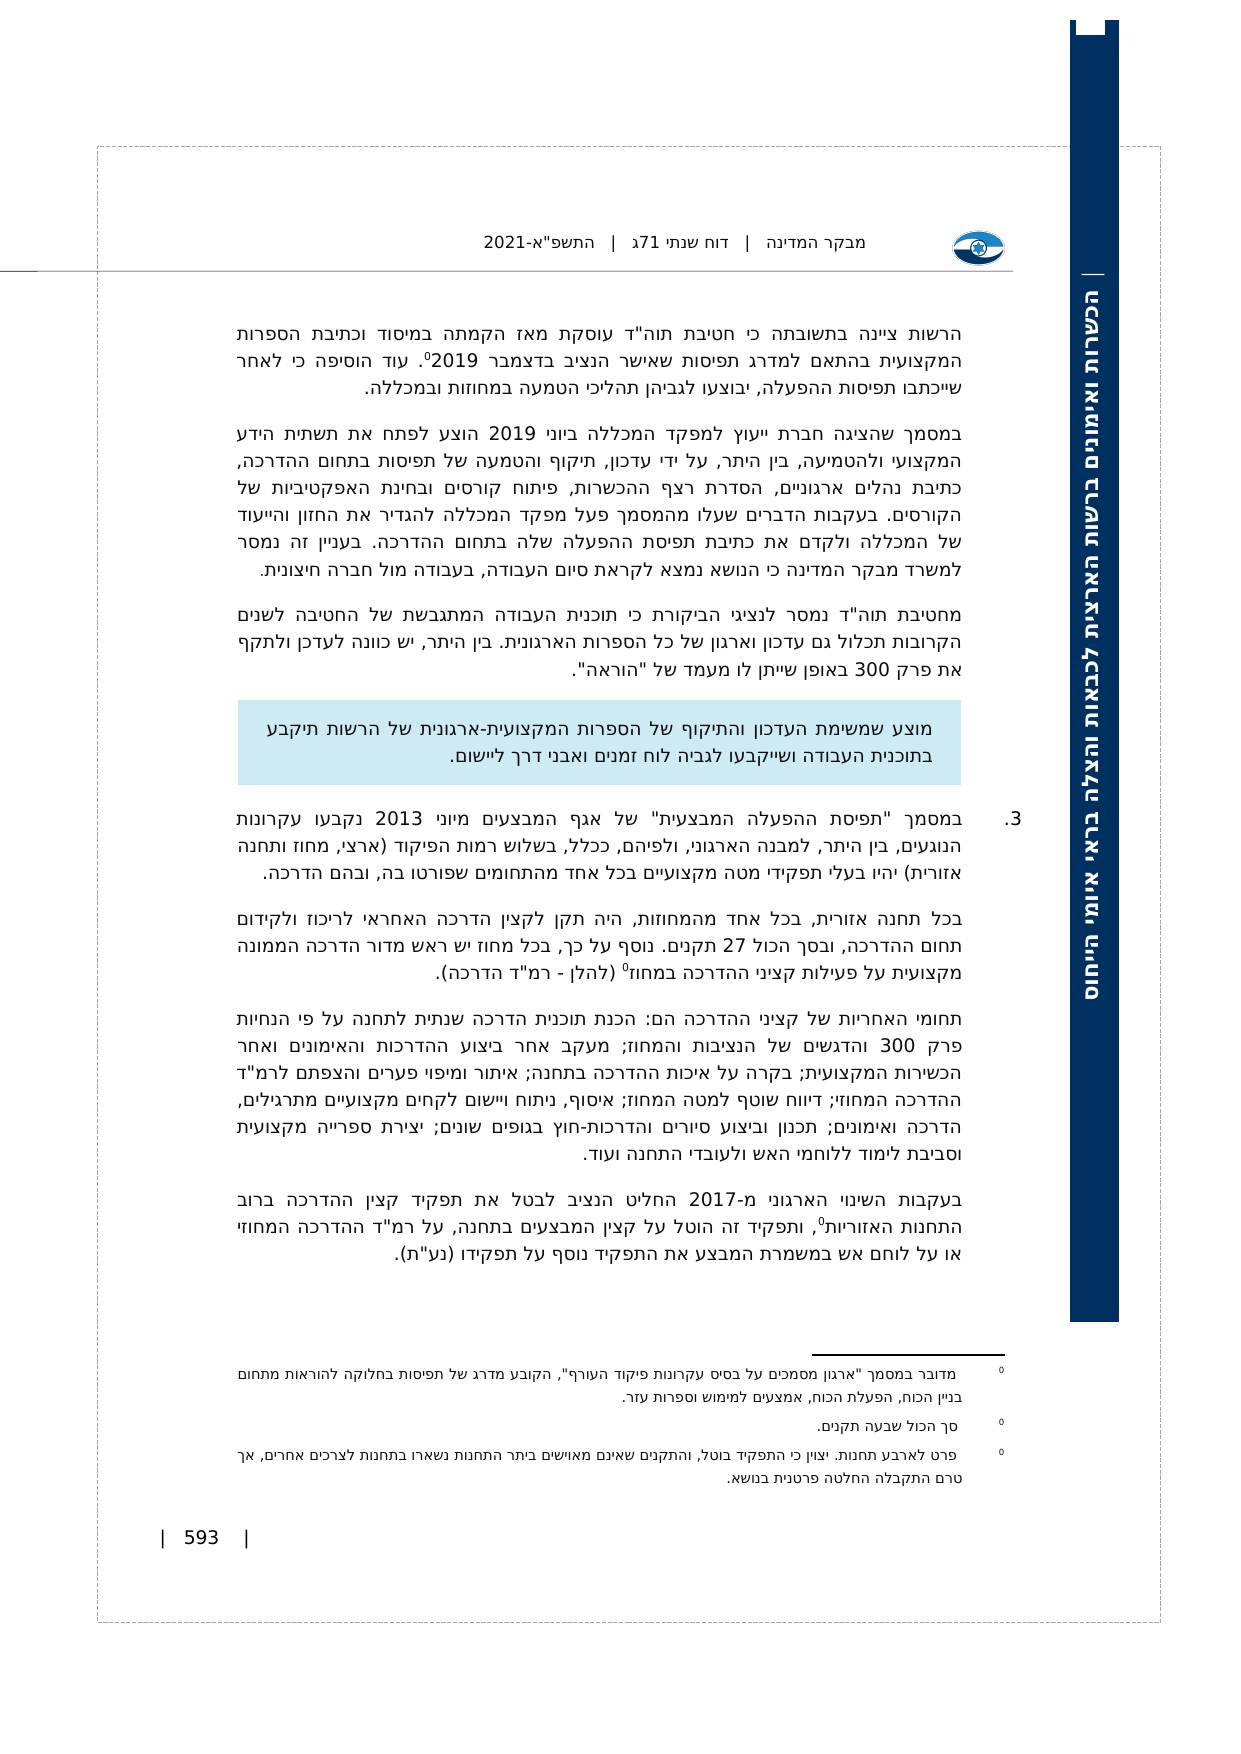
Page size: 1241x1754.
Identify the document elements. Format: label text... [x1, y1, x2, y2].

text מחטיבת תוה"ד נמסר לנציגי הביקורת כי תוכנית העבודה המתגבשת של החטיבה לשנים הקרובות תכלול גם עדכון וארגון של כל הספרות הארגונית. בין היתר, יש כוונה לעדכן ולתקף את פרק 300 באופן שייתן לו מעמד של "הוראה". [236, 600, 963, 681]
text מוצע שמשימת העדכון והתיקוף של הספרות המקצועית-ארגונית של הרשות תיקבע בתוכנית העבודה ושייקבעו לגביה לוח זמנים ואבני דרך ליישום. [243, 705, 956, 780]
text במסמך "תפיסת ההפעלה המבצעית" של אגף המבצעים מיוני 2013 נקבעו עקרונות הנוגעים, בין היתר, למבנה הארגוני, ולפיהם, ככלל, בשלוש רמות הפיקוד (ארצי, מחוז ותחנה אזורית) יהיו בעלי תפקידי מטה מקצועיים בכל אחד מהתחומים שפורטו בה, ובהם הדרכה. [236, 803, 1004, 884]
picture [950, 228, 1007, 268]
text תחומי האחריות של קציני ההדרכה הם: הכנת תוכנית הדרכה שנתית לתחנה על פי הנחיות פרק 300 והדגשים של הנציבות והמחוז; מעקב אחר ביצוע ההדרכות והאימונים ואחר הכשירות המקצועית; בקרה על איכות ההדרכה בתחנה; איתור ומיפוי פערים והצפתם לרמ"ד ההדרכה המחוזי; דיווח שוטף למטה המחוז; איסוף, ניתוח ויישום לקחים מקצועיים מתרגילים, הדרכה ואימונים; תכנון וביצוע סיורים והדרכות-חוץ בגופים שונים; יצירת ספרייה מקצועית וסביבת לימוד ללוחמי האש ולעובדי התחנה ועוד. [236, 1003, 963, 1166]
text בכל תחנה אזורית, בכל אחד מהמחוזות, היה תקן לקצין הדרכה האחראי לריכוז ולקידום תחום ההדרכה, ובסך הכול 27 תקנים. נוסף על כך, בכל מחוז יש ראש מדור הדרכה הממונה מקצועית על פעילות קציני ההדרכה במחוז (להלן - רמ"ד הדרכה). [236, 903, 963, 984]
text במסמך שהציגה חברת ייעוץ למפקד המכללה ביוני 2019 הוצע לפתח את תשתית הידע המקצועי ולהטמיעה, בין היתר, על ידי עדכון, תיקוף והטמעה של תפיסות בתחום ההדרכה, כתיבת נהלים ארגוניים, הסדרת רצף ההכשרות, פיתוח קורסים ובחינת האפקטיביות של הקורסים. בעקבות הדברים שעלו מהמסמך פעל מפקד המכללה להגדיר את החזון והייעוד של המכללה ולקדם את כתיבת תפיסת ההפעלה שלה בתחום ההדרכה. בעניין זה נמסר למשרד מבקר המדינה כי הנושא נמצא לקראת סיום העבודה, בעבודה מול חברה חיצונית. [236, 419, 963, 581]
text הרשות ציינה בתשובתה כי חטיבת תוה"ד עוסקת מאז הקמתה במיסוד וכתיבת הספרות המקצועית בהתאם למדרג תפיסות שאישר הנציב בדצמבר 2019. עוד הוסיפה כי לאחר שייכתבו תפיסות ההפעלה, יבוצעו לגביהן תהליכי הטמעה במחוזות ובמכללה. [236, 319, 963, 400]
text בעקבות השינוי הארגוני מ-2017 החליט הנציב לבטל את תפקיד קצין ההדרכה ברוב התחנות האזוריות, ותפקיד זה הוטל על קצין המבצעים בתחנה, על רמ"ד ההדרכה המחוזי או על לוחם אש במשמרת המבצע את התפקיד נוסף על תפקידו (נע"ת). [236, 1184, 963, 1266]
